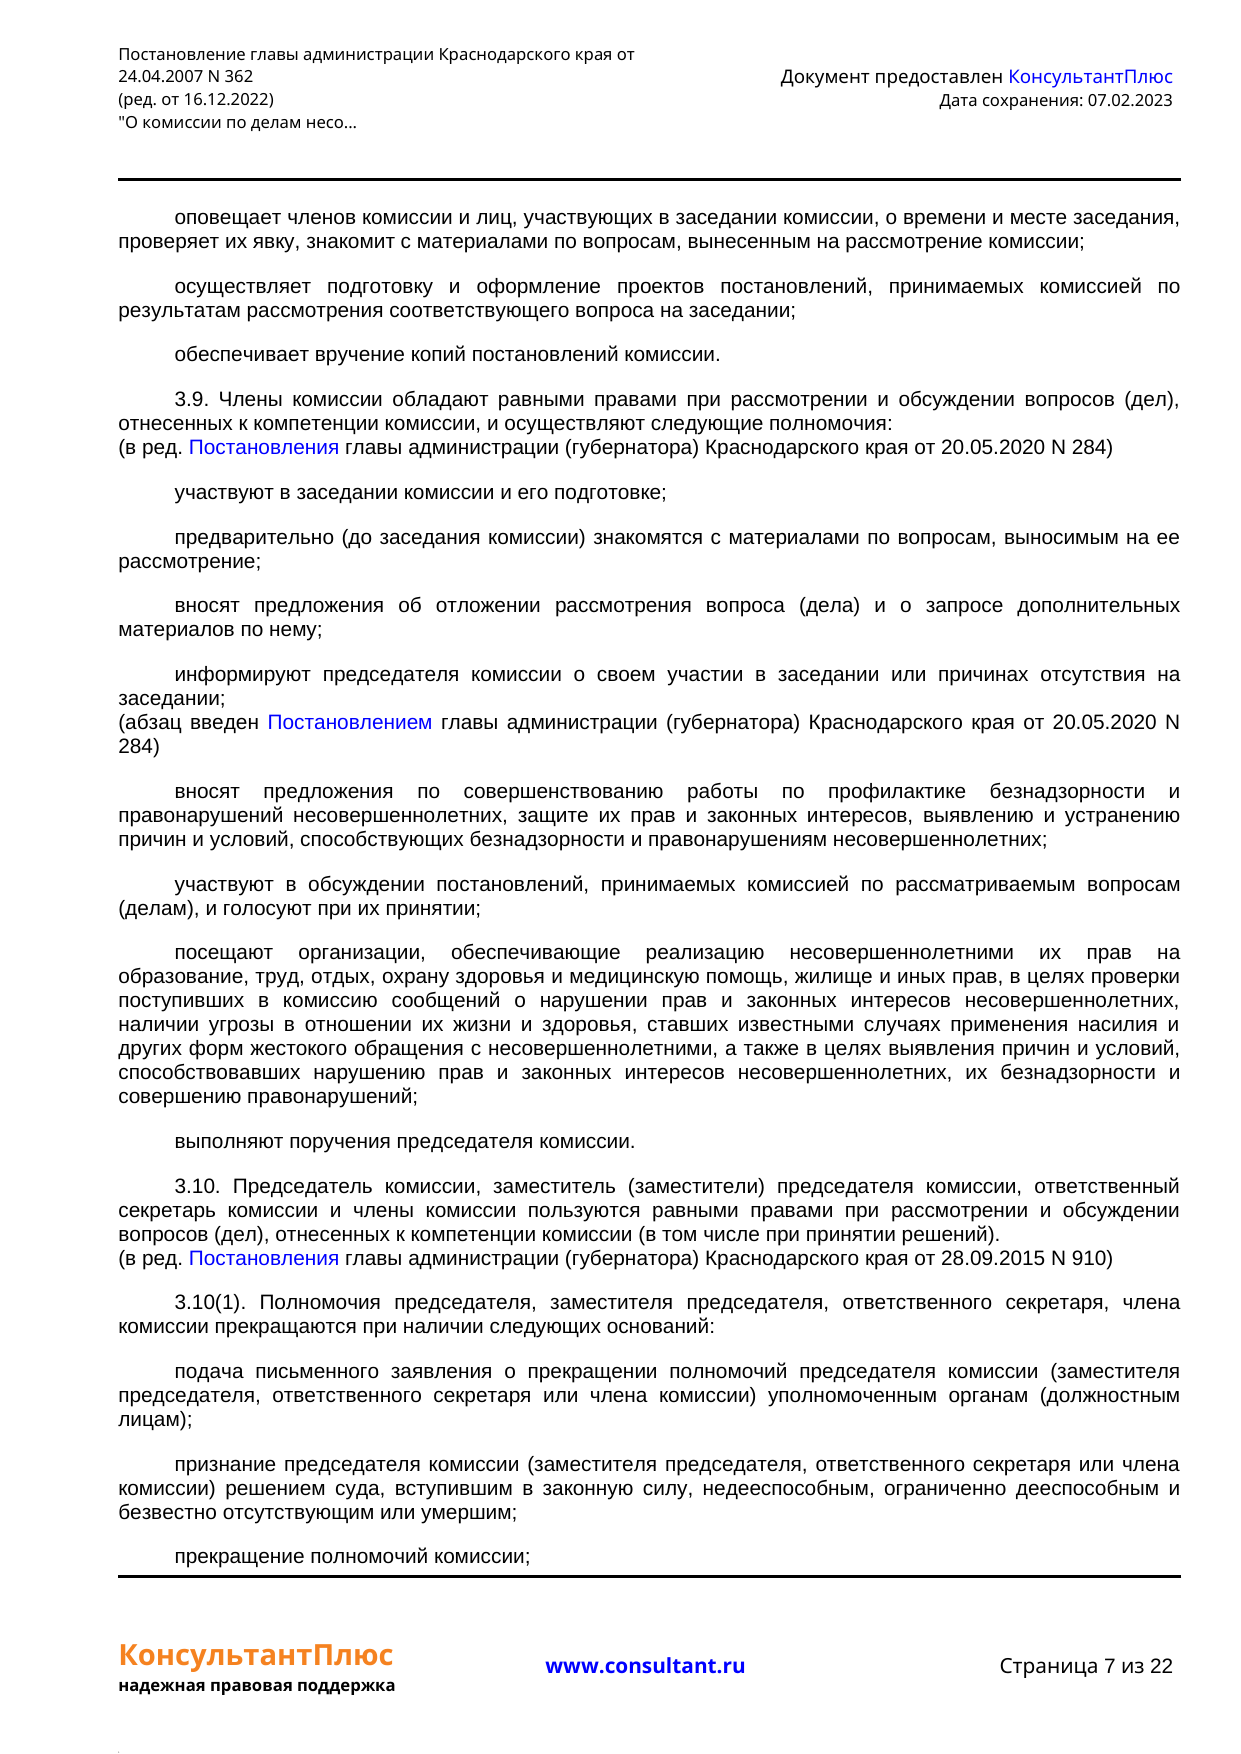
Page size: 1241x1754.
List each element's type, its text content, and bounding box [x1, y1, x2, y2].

text вносят предложения об отложении рассмотрения вопроса (дела) и о запросе дополнительных материалов по нему; [118, 593, 1181, 641]
text информируют председателя комиссии о своем участии в заседании или причинах отсутствия на заседании; [118, 662, 1181, 710]
text осуществляет подготовку и оформление проектов постановлений, принимаемых комиссией по результатам рассмотрения соответствующего вопроса на заседании; [118, 273, 1181, 321]
text участвуют в заседании комиссии и его подготовке; [118, 480, 1181, 504]
text 3.9. Члены комиссии обладают равными правами при рассмотрении и обсуждении вопросов (дел), отнесенных к компетенции комиссии, и осуществляют следующие полномочия: [118, 387, 1181, 435]
text оповещает членов комиссии и лиц, участвующих в заседании комиссии, о времени и месте заседания, проверяет их явку, знакомит с материалами по вопросам, вынесенным на рассмотрение комиссии; [118, 205, 1181, 253]
text (в ред. Постановления главы администрации (губернатора) Краснодарского края от 28.09.2015 N 910) [118, 1245, 1181, 1269]
text выполняют поручения председателя комиссии. [118, 1129, 1181, 1153]
text 3.10(1). Полномочия председателя, заместителя председателя, ответственного секретаря, члена комиссии прекращаются при наличии следующих оснований: [118, 1290, 1181, 1338]
text вносят предложения по совершенствованию работы по профилактике безнадзорности и правонарушений несовершеннолетних, защите их прав и законных интересов, выявлению и устранению причин и условий, способствующих безнадзорности и правонарушениям несовершеннолетних; [118, 779, 1181, 851]
text посещают организации, обеспечивающие реализацию несовершеннолетними их прав на образование, труд, отдых, охрану здоровья и медицинскую помощь, жилище и иных прав, в целях проверки поступивших в комиссию сообщений о нарушении прав и законных интересов несовершеннолетних, наличии угрозы в отношении их жизни и здоровья, ставших известными случаях применения насилия и других форм жестокого обращения с несовершеннолетними, а также в целях выявления причин и условий, способствовавших нарушению прав и законных интересов несовершеннолетних, их безнадзорности и совершению правонарушений; [118, 940, 1181, 1108]
text (абзац введен Постановлением главы администрации (губернатора) Краснодарского края от 20.05.2020 N 284) [118, 710, 1181, 758]
text участвуют в обсуждении постановлений, принимаемых комиссией по рассматриваемым вопросам (делам), и голосуют при их принятии; [118, 871, 1181, 919]
text (в ред. Постановления главы администрации (губернатора) Краснодарского края от 20.05.2020 N 284) [118, 435, 1181, 459]
text признание председателя комиссии (заместителя председателя, ответственного секретаря или члена комиссии) решением суда, вступившим в законную силу, недееспособным, ограниченно дееспособным и безвестно отсутствующим или умершим; [118, 1452, 1181, 1523]
text обеспечивает вручение копий постановлений комиссии. [118, 342, 1181, 366]
text подача письменного заявления о прекращении полномочий председателя комиссии (заместителя председателя, ответственного секретаря или члена комиссии) уполномоченным органам (должностным лицам); [118, 1359, 1181, 1431]
text прекращение полномочий комиссии; [118, 1544, 1181, 1568]
text предварительно (до заседания комиссии) знакомятся с материалами по вопросам, выносимым на ее рассмотрение; [118, 524, 1181, 572]
text 3.10. Председатель комиссии, заместитель (заместители) председателя комиссии, ответственный секретарь комиссии и члены комиссии пользуются равными правами при рассмотрении и обсуждении вопросов (дел), отнесенных к компетенции комиссии (в том числе при принятии решений). [118, 1173, 1181, 1245]
